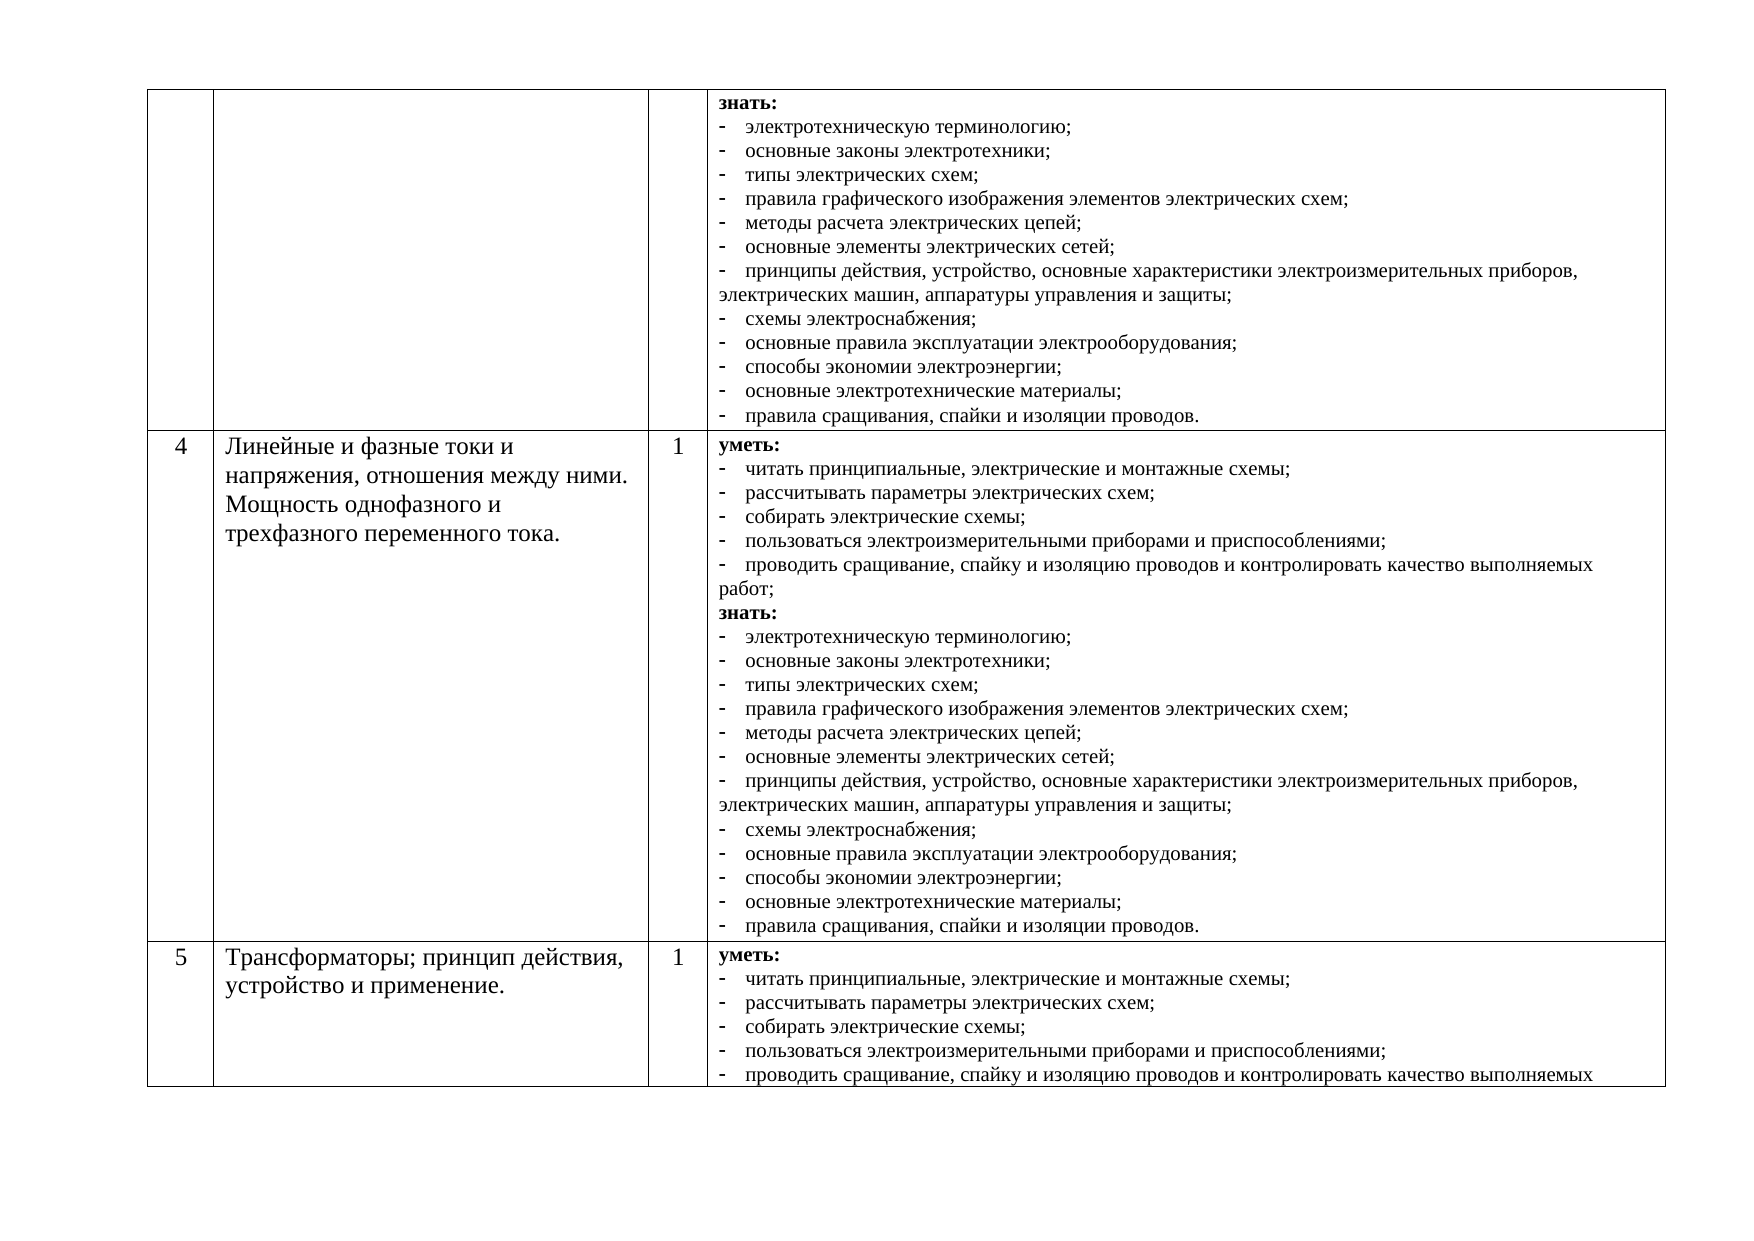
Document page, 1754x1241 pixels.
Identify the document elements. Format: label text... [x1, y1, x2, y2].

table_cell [708, 90, 1665, 430]
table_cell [214, 942, 648, 1086]
table_cell 1 [649, 90, 707, 430]
table_cell Линейные и фазные токи и напряжения, отношения между ними. Мощность однофазного и трехфазного переменного тока. [214, 431, 648, 941]
table_cell 4 [148, 431, 213, 941]
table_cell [708, 942, 1665, 1086]
table_cell 5 [148, 942, 213, 1086]
table_cell 3 [148, 90, 213, 430]
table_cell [214, 90, 648, 430]
table_cell 1 [649, 431, 707, 941]
table_cell 1 [649, 942, 707, 1086]
